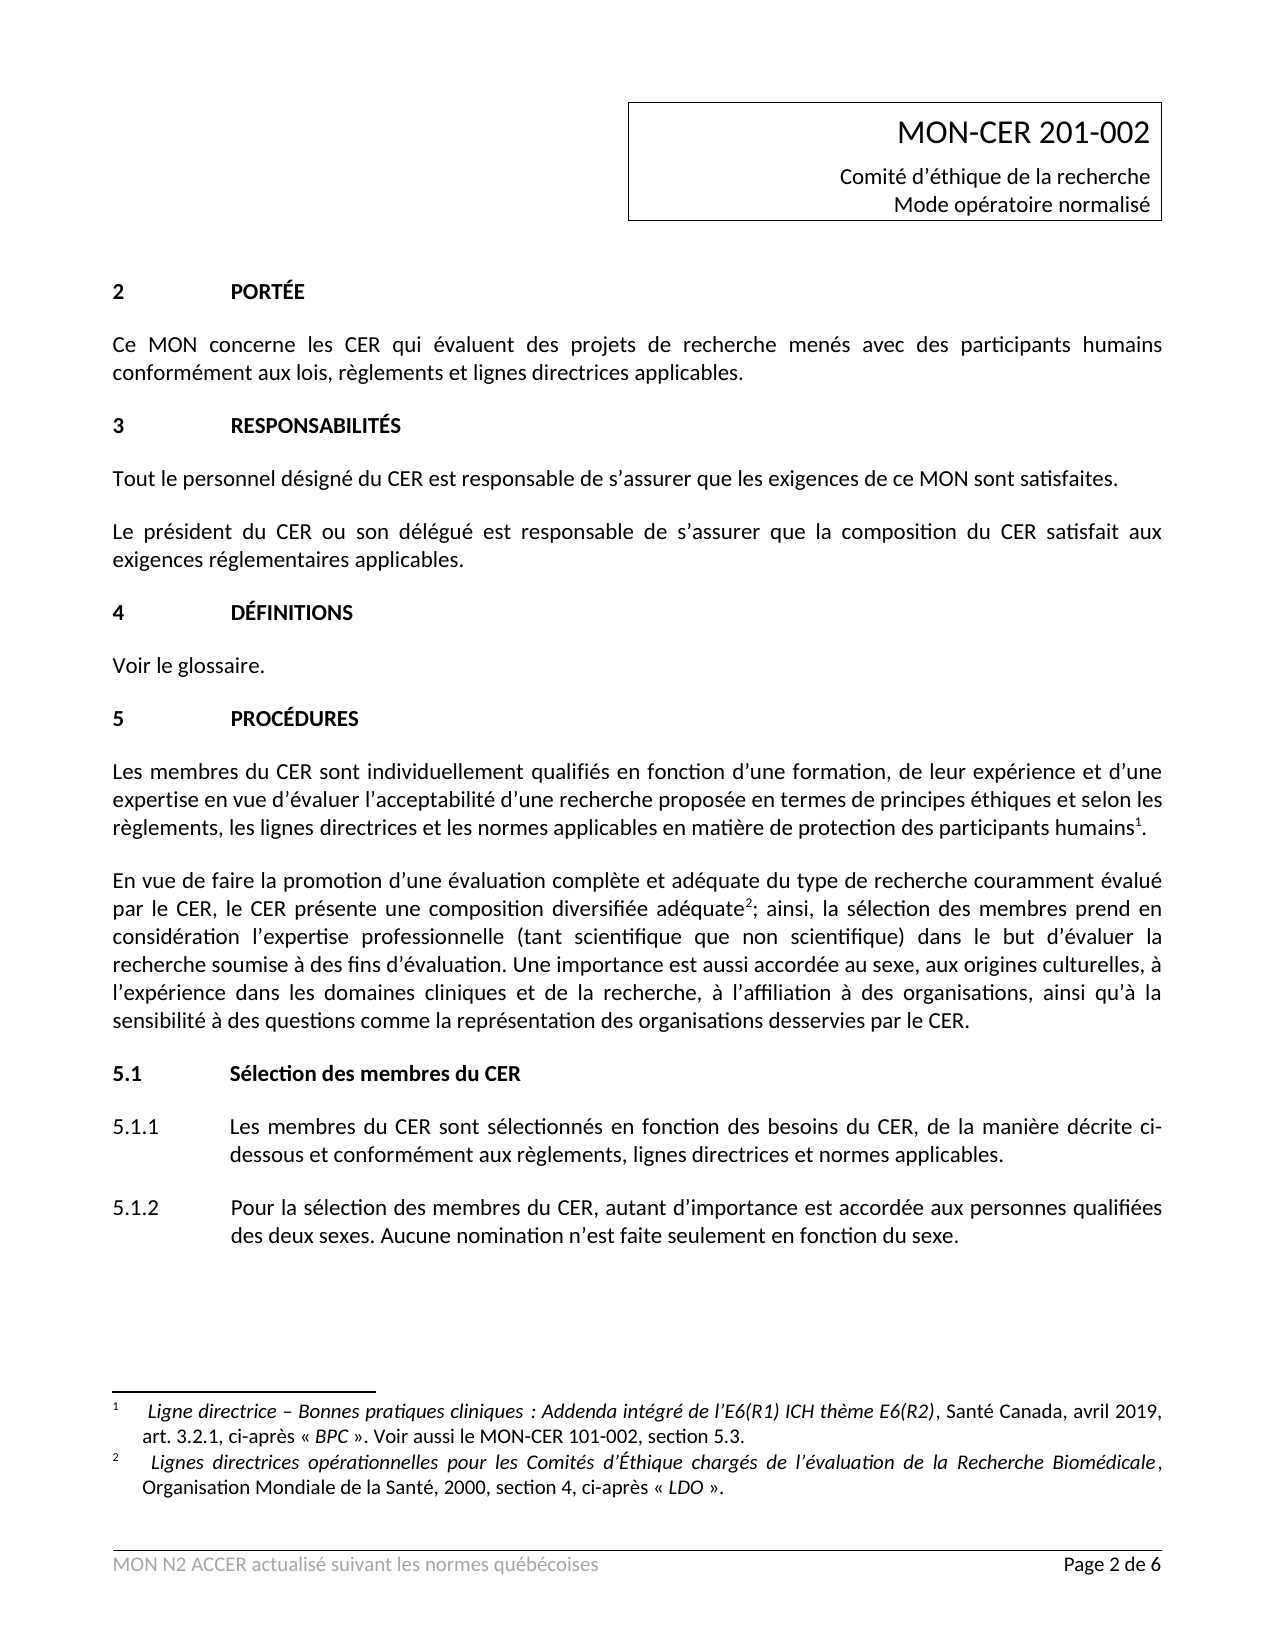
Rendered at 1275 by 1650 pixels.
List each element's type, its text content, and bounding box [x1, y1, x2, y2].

subtitle 5.1.2 Pour la sélection des membres du CER, autant d’importance est accordée aux personnes qualifiées des deux sexes. Aucune nomination n’est faite seulement en fonction du sexe. [112, 1193, 1162, 1249]
text Tout le personnel désigné du CER est responsable de s’assurer que les exigences de ce MON sont satisfaites. [112, 464, 1162, 492]
subtitle Procédures [112, 704, 1162, 732]
text Voir le glossaire. [112, 651, 1162, 679]
subtitle Sélection des membres du CER [112, 1059, 1162, 1087]
text Ce MON concerne les CER qui évaluent des projets de recherche menés avec des participants humains conformément aux lois, règlements et lignes directrices applicables. [112, 330, 1162, 386]
text Les membres du CER sont individuellement qualifiés en fonction d’une formation, de leur expérience et d’une expertise en vue d’évaluer l’acceptabilité d’une recherche proposée en termes de principes éthiques et selon les règlements, les lignes directrices et les normes applicables en matière de protection des participants humains. [112, 757, 1162, 841]
subtitle Portée [112, 277, 1162, 305]
subtitle Les membres du CER sont sélectionnés en fonction des besoins du CER, de la manière décrite ci-dessous et conformément aux règlements, lignes directrices et normes applicables. [112, 1112, 1162, 1168]
subtitle Définitions [112, 598, 1162, 626]
text En vue de faire la promotion d’une évaluation complète et adéquate du type de recherche couramment évalué par le CER, le CER présente une composition diversifiée adéquate; ainsi, la sélection des membres prend en considération l’expertise professionnelle (tant scientifique que non scientifique) dans le but d’évaluer la recherche soumise à des fins d’évaluation. Une importance est aussi accordée au sexe, aux origines culturelles, à l’expérience dans les domaines cliniques et de la recherche, à l’affiliation à des organisations, ainsi qu’à la sensibilité à des questions comme la représentation des organisations desservies par le CER. [112, 866, 1162, 1034]
text Le président du CER ou son délégué est responsable de s’assurer que la composition du CER satisfait aux exigences réglementaires applicables. [112, 517, 1162, 573]
subtitle Responsabilités [112, 411, 1162, 439]
